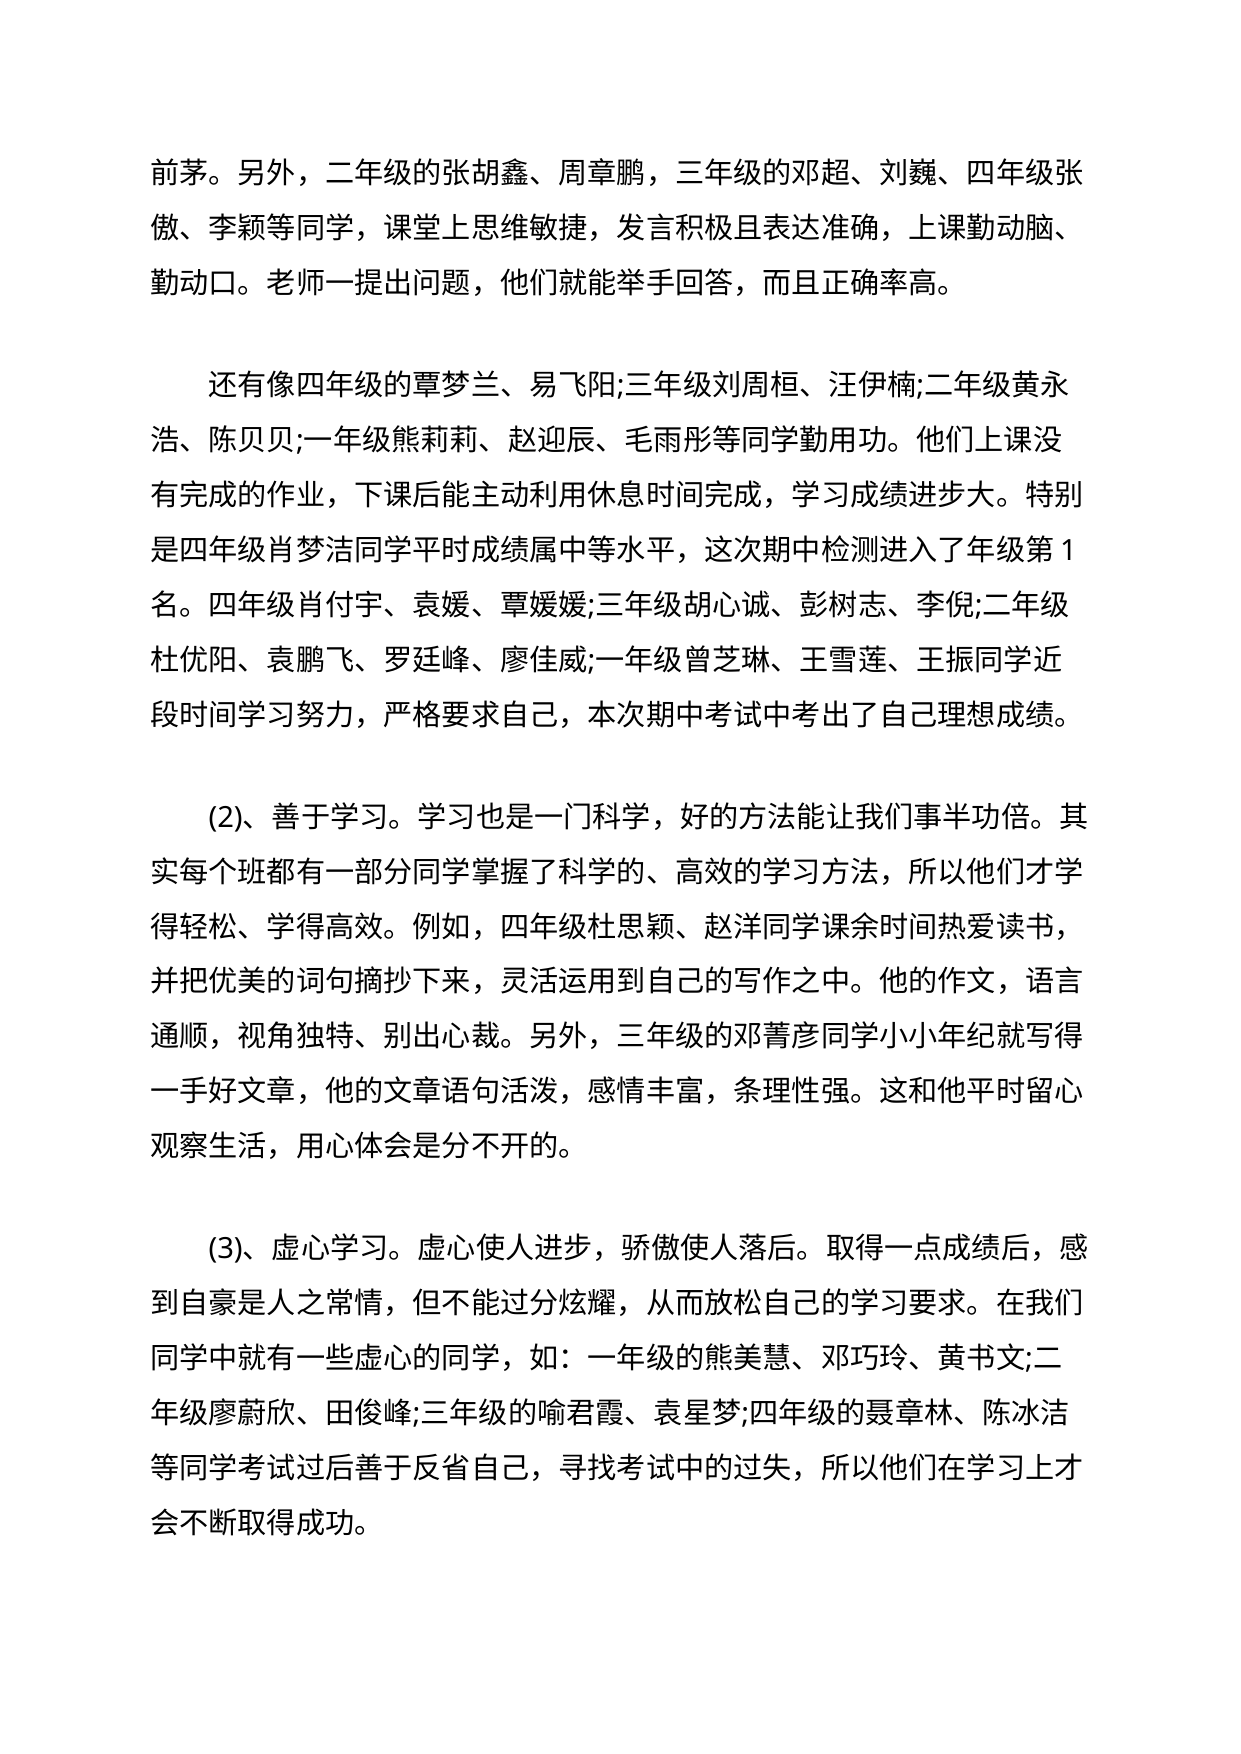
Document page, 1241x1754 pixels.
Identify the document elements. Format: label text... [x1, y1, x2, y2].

text (2)、善于学习。学习也是一门科学，好的方法能让我们事半功倍。其实每个班都有一部分同学掌握了科学的、高效的学习方法，所以他们才学得轻松、学得高效。例如，四年级杜思颖、赵洋同学课余时间热爱读书，并把优美的词句摘抄下来，灵活运用到自己的写作之中。他的作文，语言通顺，视角独特、别出心裁。另外，三年级的邓菁彦同学小小年纪就写得一手好文章，他的文章语句活泼，感情丰富，条理性强。这和他平时留心观察生活，用心体会是分不开的。 [150, 793, 1090, 1165]
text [150, 150, 1090, 302]
text (3)、虚心学习。虚心使人进步，骄傲使人落后。取得一点成绩后，感到自豪是人之常情，但不能过分炫耀，从而放松自己的学习要求。在我们同学中就有一些虚心的同学，如：一年级的熊美慧、邓巧玲、黄书文;二年级廖蔚欣、田俊峰;三年级的喻君霞、袁星梦;四年级的聂章林、陈冰洁等同学考试过后善于反省自己，寻找考试中的过失，所以他们在学习上才会不断取得成功。 [150, 1224, 1090, 1542]
text 还有像四年级的覃梦兰、易飞阳;三年级刘周桓、汪伊楠;二年级黄永浩、陈贝贝;一年级熊莉莉、赵迎辰、毛雨彤等同学勤用功。他们上课没有完成的作业，下课后能主动利用休息时间完成，学习成绩进步大。特别是四年级肖梦洁同学平时成绩属中等水平，这次期中检测进入了年级第1名。四年级肖付宇、袁媛、覃媛媛;三年级胡心诚、彭树志、李倪;二年级杜优阳、袁鹏飞、罗廷峰、廖佳威;一年级曾芝琳、王雪莲、王振同学近段时间学习努力，严格要求自己，本次期中考试中考出了自己理想成绩。 [150, 362, 1090, 734]
